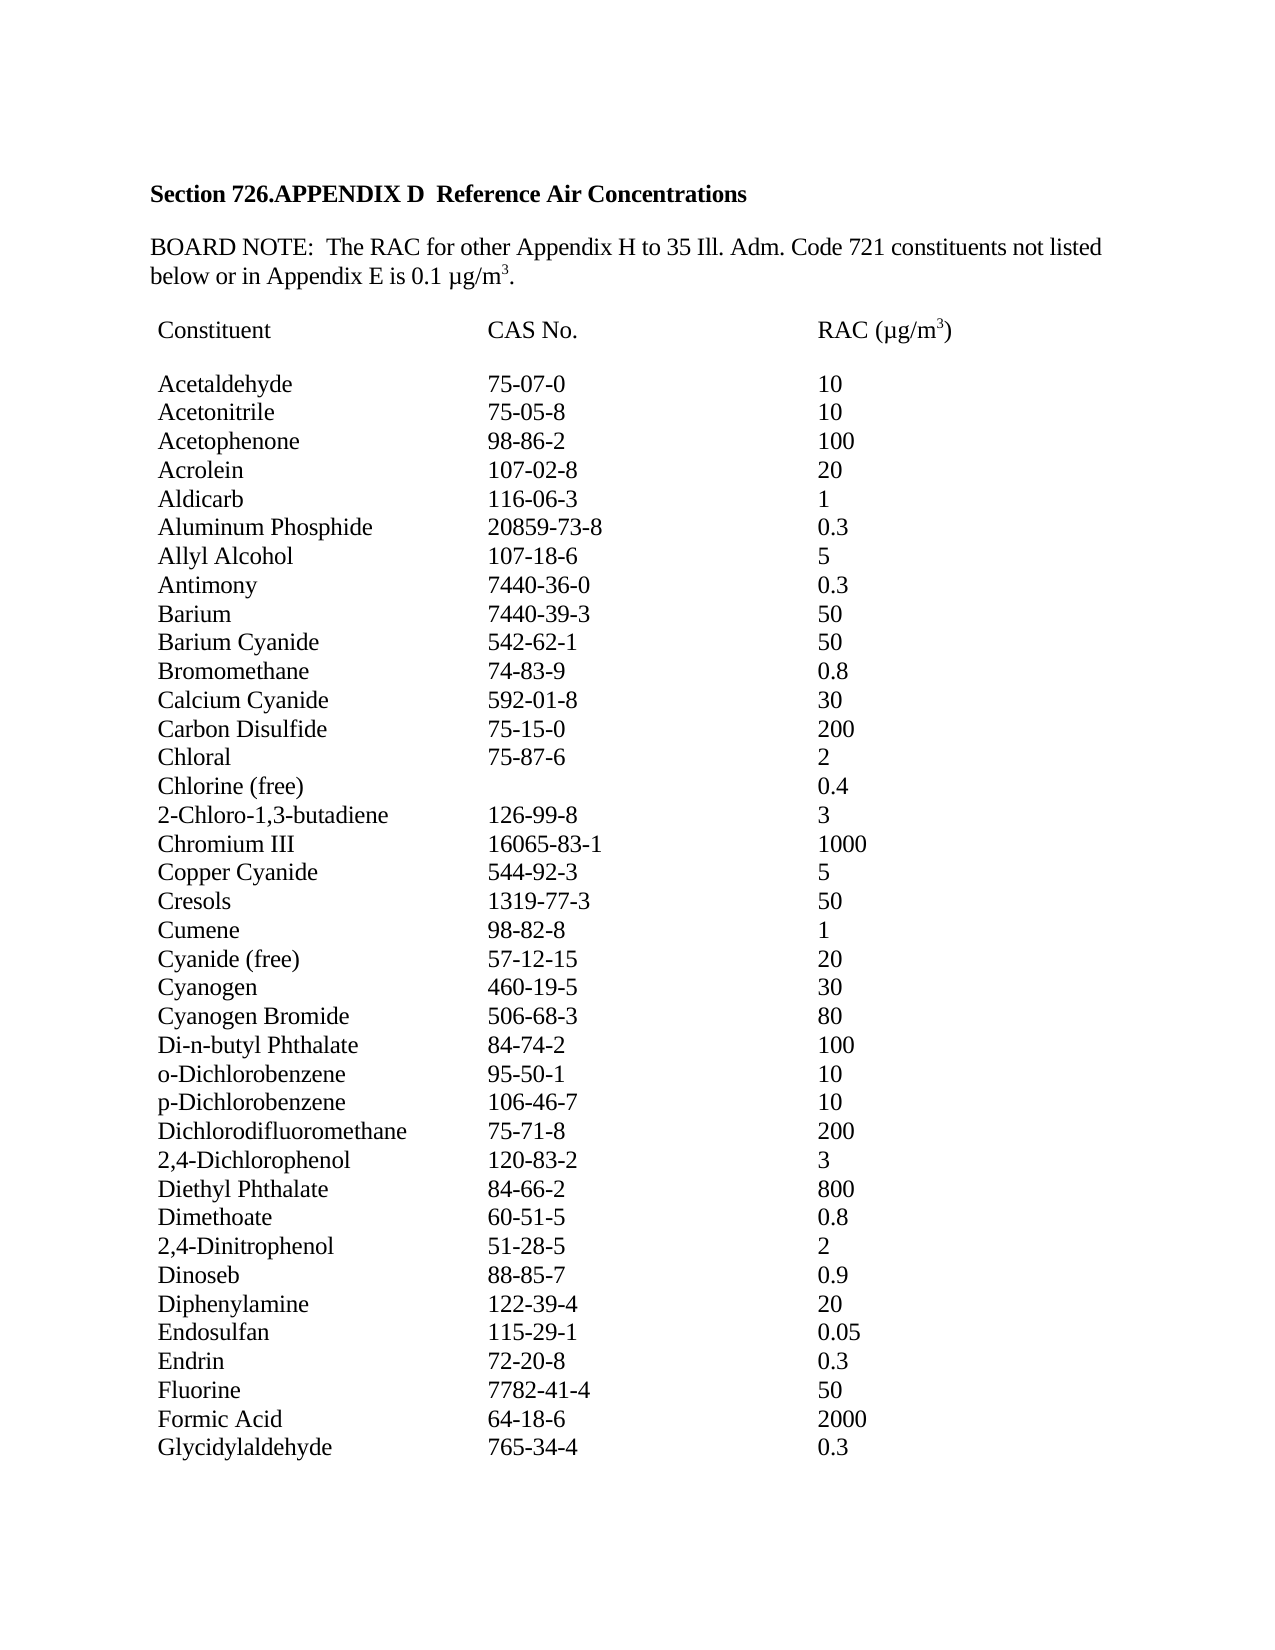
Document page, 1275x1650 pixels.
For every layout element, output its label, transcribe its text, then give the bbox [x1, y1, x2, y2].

text Section 726.APPENDIX D Reference Air Concentrations [150, 179, 1125, 207]
text BOARD NOTE: The RAC for other Appendix H to 35 Ill. Adm. Code 721 constituents not listed below or in Appendix E is 0.1 µg/m3. [150, 232, 1125, 290]
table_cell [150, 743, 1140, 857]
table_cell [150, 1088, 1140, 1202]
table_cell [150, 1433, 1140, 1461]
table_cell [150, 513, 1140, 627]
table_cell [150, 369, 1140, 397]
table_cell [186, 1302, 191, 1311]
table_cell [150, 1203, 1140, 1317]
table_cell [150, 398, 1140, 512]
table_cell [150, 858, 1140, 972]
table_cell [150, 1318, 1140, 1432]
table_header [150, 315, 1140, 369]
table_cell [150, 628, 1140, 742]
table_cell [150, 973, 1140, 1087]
